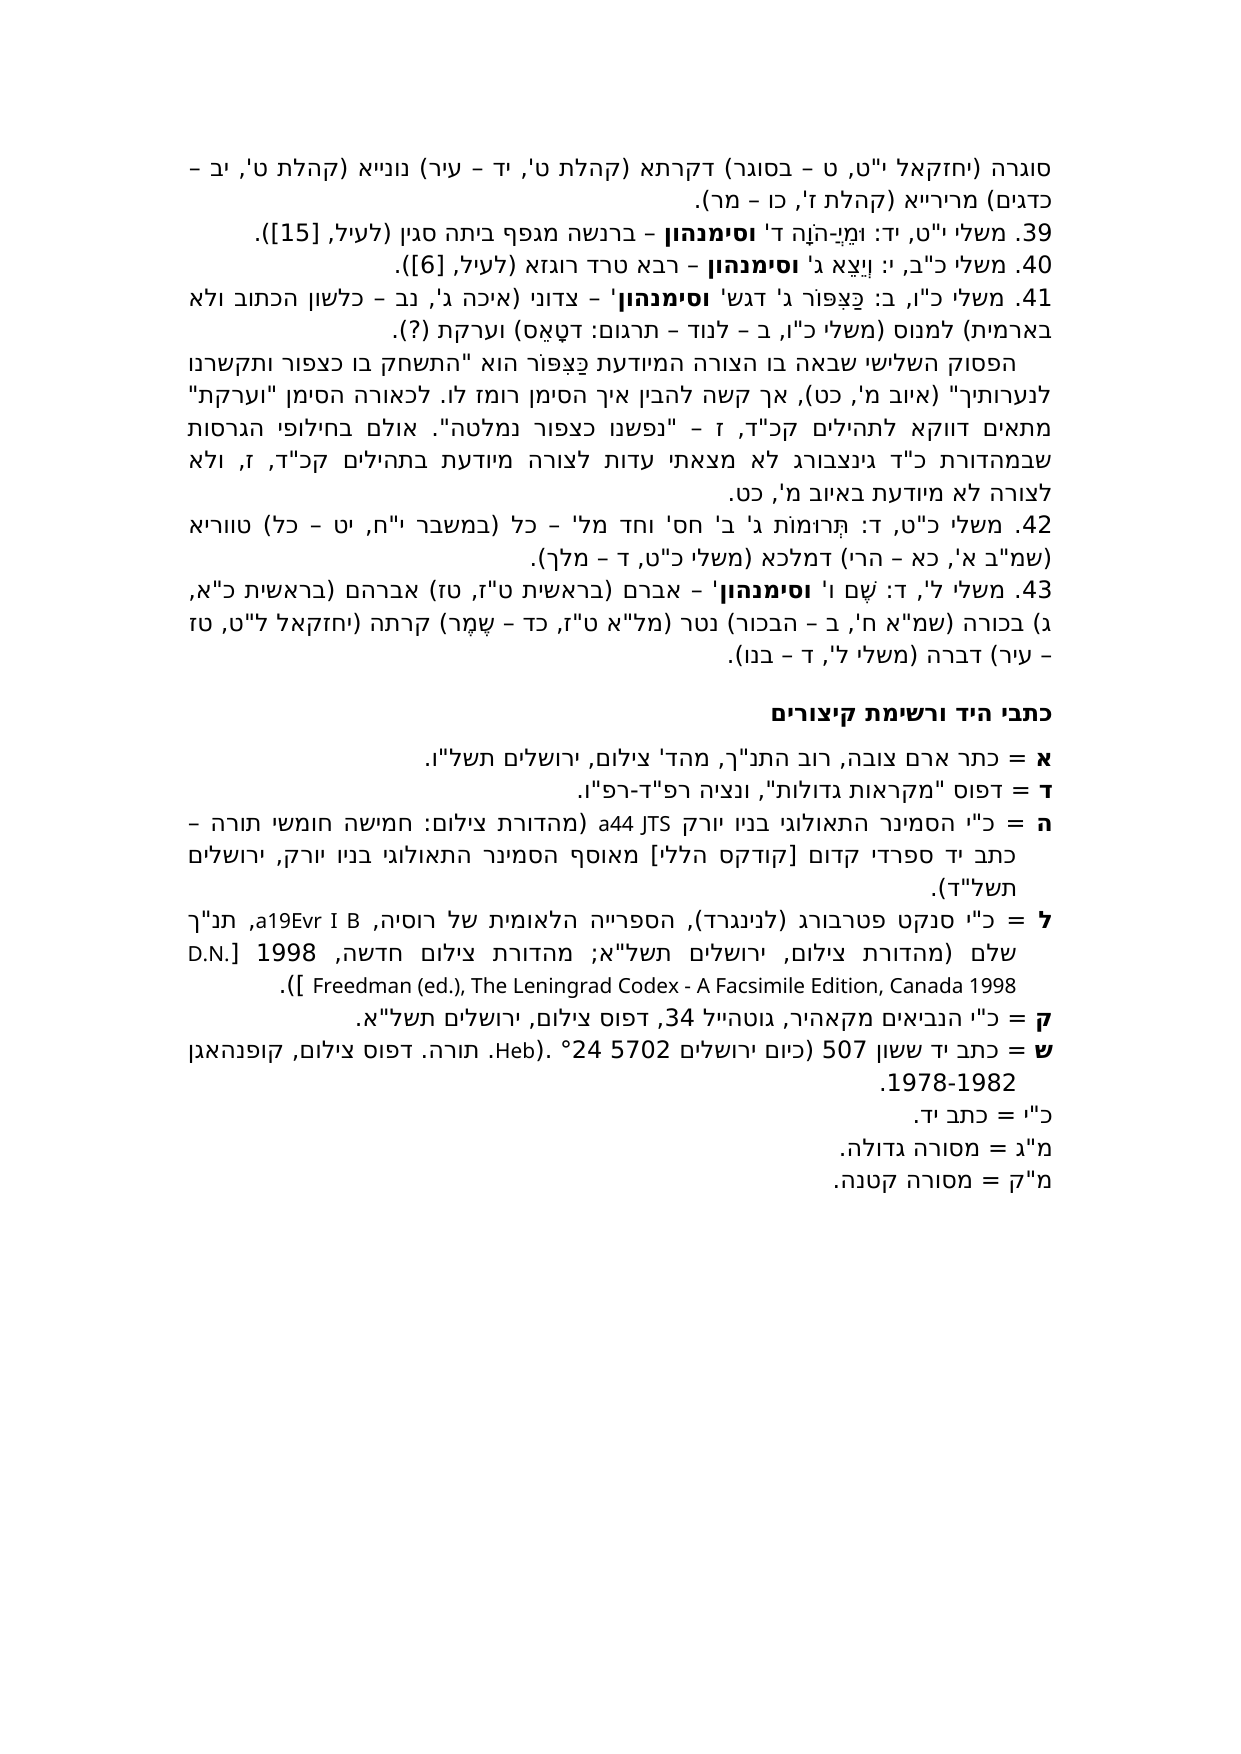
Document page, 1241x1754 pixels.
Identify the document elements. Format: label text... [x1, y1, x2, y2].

text 40. משלי כ"ב, י: וְיֵצֵא ג' וסימנהון – רבא טרד רוגזא (לעיל, [6]). [187, 247, 1053, 280]
text הפסוק השלישי שבאה בו הצורה המיודעת כַּצִּפּוֹר הוא "התשחק בו כצפור ותקשרנו לנערותיך" (איוב מ', כט), אך קשה להבין איך הסימן רומז לו. לכאורה הסימן "וערקת" מתאים דווקא לתהילים קכ"ד, ז – "נפשנו כצפור נמלטה". אולם בחילופי הגרסות שבמהדורת כ"ד גינצבורג לא מצאתי עדות לצורה מיודעת בתהילים קכ"ד, ז, ולא לצורה לא מיודעת באיוב מ', כט. [187, 345, 1053, 507]
text 39. משלי י"ט, יד: וּמֵיֲ-הֹוָה ד' וסימנהון – ברנשה מגפף ביתה סגין (לעיל, [15]). [187, 215, 1053, 247]
text כ"י = כתב יד. [187, 1097, 1053, 1130]
text ל = כ"י סנקט פטרבורג (לנינגרד), הספרייה הלאומית של רוסיה, a19Evr I B, תנ"ך שלם (מהדורת צילום, ירושלים תשל"א; מהדורת צילום חדשה, 1998 [D.N. Freedman (ed.), The Leningrad Codex - A Facsimile Edition, Canada 1998 ]). [187, 902, 1053, 1000]
text מ"ג = מסורה גדולה. [187, 1130, 1053, 1162]
text 43. משלי ל', ד: שֶׁם ו' וסימנהון' – אברם (בראשית ט"ז, טז) אברהם (בראשית כ"א, ג) בכורה (שמ"א ח', ב – הבכור) נטר (מל"א ט"ז, כד – שֶמֶר) קרתה (יחזקאל ל"ט, טז – עיר) דברה (משלי ל', ד – בנו). [187, 572, 1053, 670]
text 42. משלי כ"ט, ד: תְּרוּמוֹת ג' ב' חס' וחד מל' – כל (במשבר י"ח, יט – כל) טווריא (שמ"ב א', כא – הרי) דמלכא (משלי כ"ט, ד – מלך). [187, 507, 1053, 572]
text ש = כתב יד ששון 507 (כיום ירושלים 5702 °24 .(Heb. תורה. דפוס צילום, קופנהאגן 1978-1982. [187, 1032, 1053, 1097]
text 41. משלי כ"ו, ב: כַּצִּפּוֹר ג' דגש' וסימנהון' – צדוני (איכה ג', נב – כלשון הכתוב ולא בארמית) למנוס (משלי כ"ו, ב – לנוד – תרגום: דטָאֵס) וערקת (?). [187, 280, 1053, 345]
text א = כתר ארם צובה, רוב התנ"ך, מהד' צילום, ירושלים תשל"ו. [187, 740, 1053, 772]
text ה = כ"י הסמינר התאולוגי בניו יורק a44 JTS (מהדורת צילום: חמישה חומשי תורה – כתב יד ספרדי קדום [קודקס הללי] מאוסף הסמינר התאולוגי בניו יורק, ירושלים תשל"ד). [187, 805, 1053, 902]
text מ"ק = מסורה קטנה. [187, 1162, 1053, 1195]
subtitle כתבי היד ורשימת קיצורים [187, 695, 1053, 727]
text ק = כ"י הנביאים מקאהיר, גוטהייל 34, דפוס צילום, ירושלים תשל"א. [187, 1000, 1053, 1032]
text ד = דפוס "מקראות גדולות", ונציה רפ"ד-רפ"ו. [187, 772, 1053, 805]
text 38. משלי י"ב, יב: מְצוֹד, מְצוֹדִים, מְצוֹדוֹת ח' בלשנ' – חלמת (ישעיהו כ"ט, ז – כחלום) חמדתה (משלי י"ב, יב – חמד) שבועתא אתבזעת (יחזקאל י"ג, כ – מצֹדדות, מצֹדדות) סוגרה (יחזקאל י"ט, ט – בסוגר) דקרתא (קהלת ט', יד – עיר) נונייא (קהלת ט', יב – כדגים) מרירייא (קהלת ז', כו – מר). [187, 150, 1053, 215]
